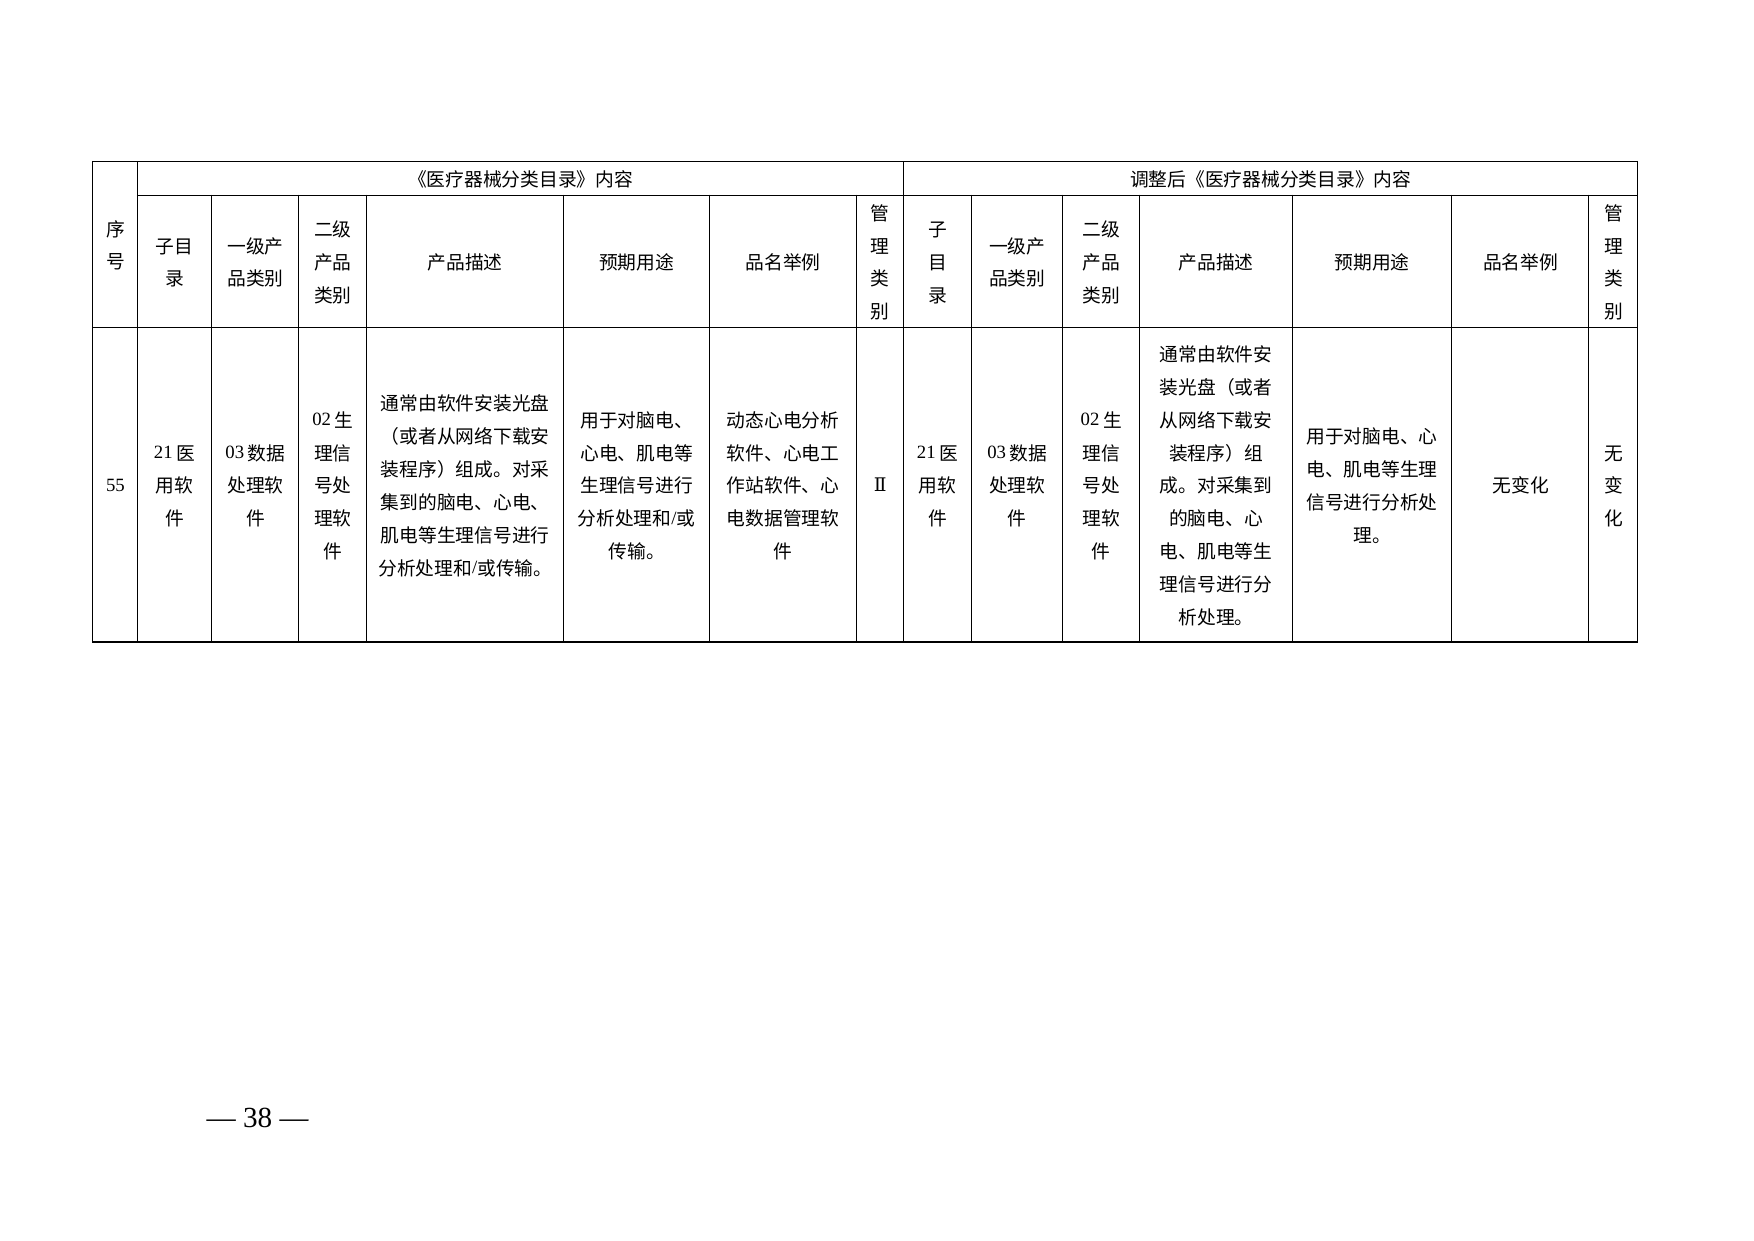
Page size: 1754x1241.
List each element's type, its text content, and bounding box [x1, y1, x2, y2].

table_cell 用于对脑电、心电、肌电等生理信号进行分析处理。 [1293, 328, 1451, 641]
table_cell 03数据处理软件 [212, 328, 298, 641]
table_cell 产品描述 [1140, 196, 1292, 327]
table_cell 无变化 [1589, 328, 1637, 641]
table_cell 管理类别 [857, 196, 903, 327]
table_cell 管理类别 [1589, 196, 1637, 327]
table_cell 品名举例 [710, 196, 856, 327]
table_cell 21医用软件 [138, 328, 211, 641]
table_header 调整后《医疗器械分类目录》内容 [904, 162, 1637, 194]
table_cell 子 目 录 [904, 196, 971, 327]
table_cell 预期用途 [1293, 196, 1451, 327]
table_cell 55 [93, 328, 137, 641]
table_cell 02生理信号处理软件 [1063, 328, 1139, 641]
table_cell 一级产品类别 [972, 196, 1062, 327]
table_cell 动态心电分析软件、心电工作站软件、心电数据管理软件 [710, 328, 856, 641]
table_header 《医疗器械分类目录》内容 [138, 162, 903, 194]
table_cell 子目录 [138, 196, 211, 327]
table_cell 品名举例 [1452, 196, 1588, 327]
table_cell Ⅱ [857, 328, 903, 641]
table_cell 21医用软件 [904, 328, 971, 641]
table_cell 用于对脑电、心电、肌电等生理信号进行分析处理和/或传输。 [564, 328, 709, 641]
table_cell 二级产品类别 [299, 196, 366, 327]
table_cell 通常由软件安装光盘（或者从网络下载安装程序）组成。对采集到的脑电、心电、肌电等生理信号进行分析处理。 [1140, 328, 1292, 641]
table_cell 02生理信号处理软件 [299, 328, 366, 641]
table_cell 通常由软件安装光盘（或者从网络下载安装程序）组成。对采集到的脑电、心电、肌电等生理信号进行分析处理和/或传输。 [367, 328, 563, 641]
table_cell 预期用途 [564, 196, 709, 327]
table_cell 产品描述 [367, 196, 563, 327]
table_cell 二级产品类别 [1063, 196, 1139, 327]
table_cell 03数据处理软件 [972, 328, 1062, 641]
table_cell 无变化 [1452, 328, 1588, 641]
table_header 序号 [93, 162, 137, 327]
table_cell 一级产品类别 [212, 196, 298, 327]
